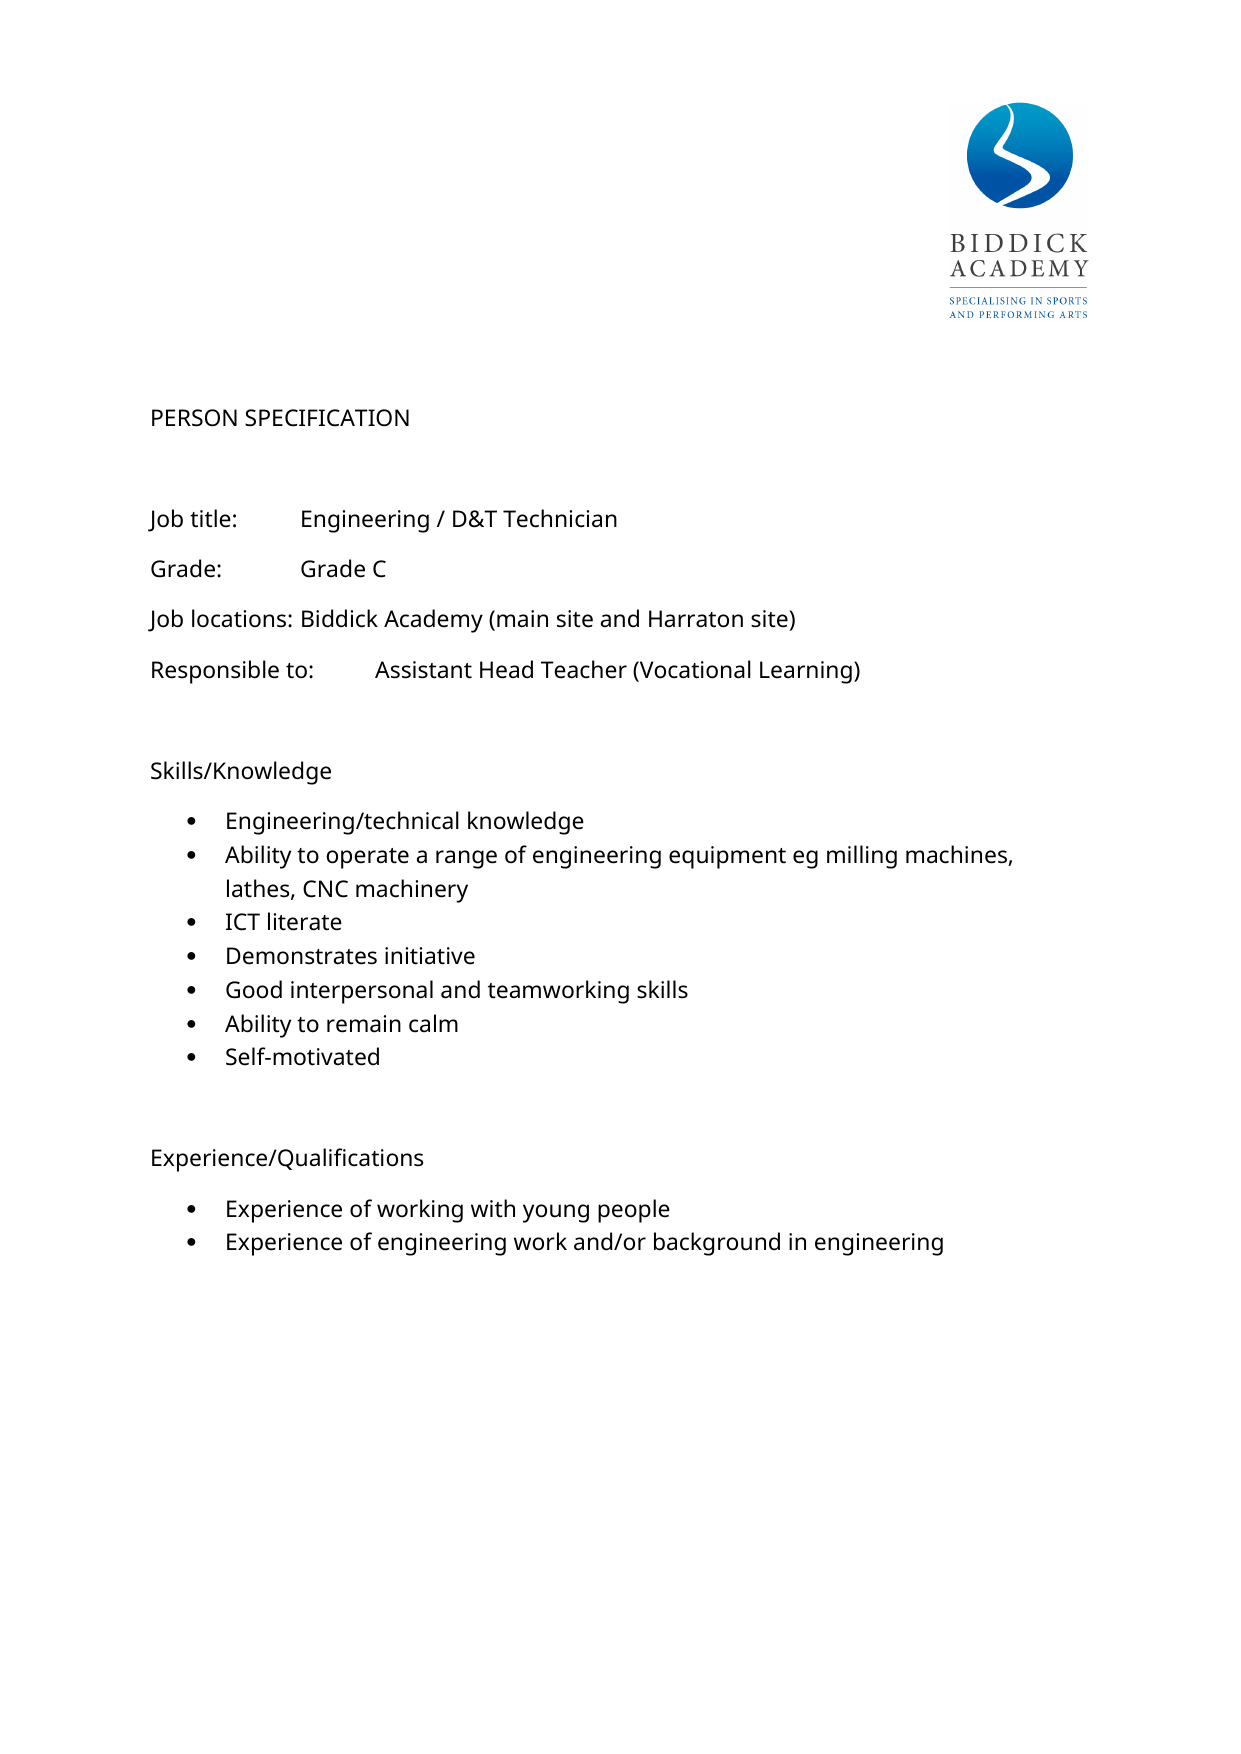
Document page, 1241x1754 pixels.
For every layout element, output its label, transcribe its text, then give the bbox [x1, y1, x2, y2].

text Skills/Knowledge [150, 754, 1090, 786]
list Good interpersonal and teamworking skills [187, 974, 1090, 1005]
text Responsible to: Assistant Head Teacher (Vocational Learning) [150, 654, 1090, 685]
text PERSON SPECIFICATION [150, 402, 1090, 433]
list Engineering/technical knowledge [187, 805, 1090, 836]
list Demonstrates initiative [187, 940, 1090, 971]
list Experience of working with young people [187, 1192, 1090, 1224]
text Grade: Grade C [150, 553, 1090, 584]
list ICT literate [187, 906, 1090, 937]
list Self-motivated [187, 1041, 1090, 1072]
list Experience of engineering work and/or background in engineering [187, 1226, 1090, 1257]
picture [948, 101, 1091, 324]
list Ability to remain calm [187, 1007, 1090, 1039]
list Ability to operate a range of engineering equipment eg milling machines, lathes, CNC machinery [187, 839, 1090, 904]
text Job locations: Biddick Academy (main site and Harraton site) [150, 603, 1090, 634]
text Job title: Engineering / D&T Technician [150, 502, 1090, 534]
text Experience/Qualifications [150, 1142, 1090, 1173]
